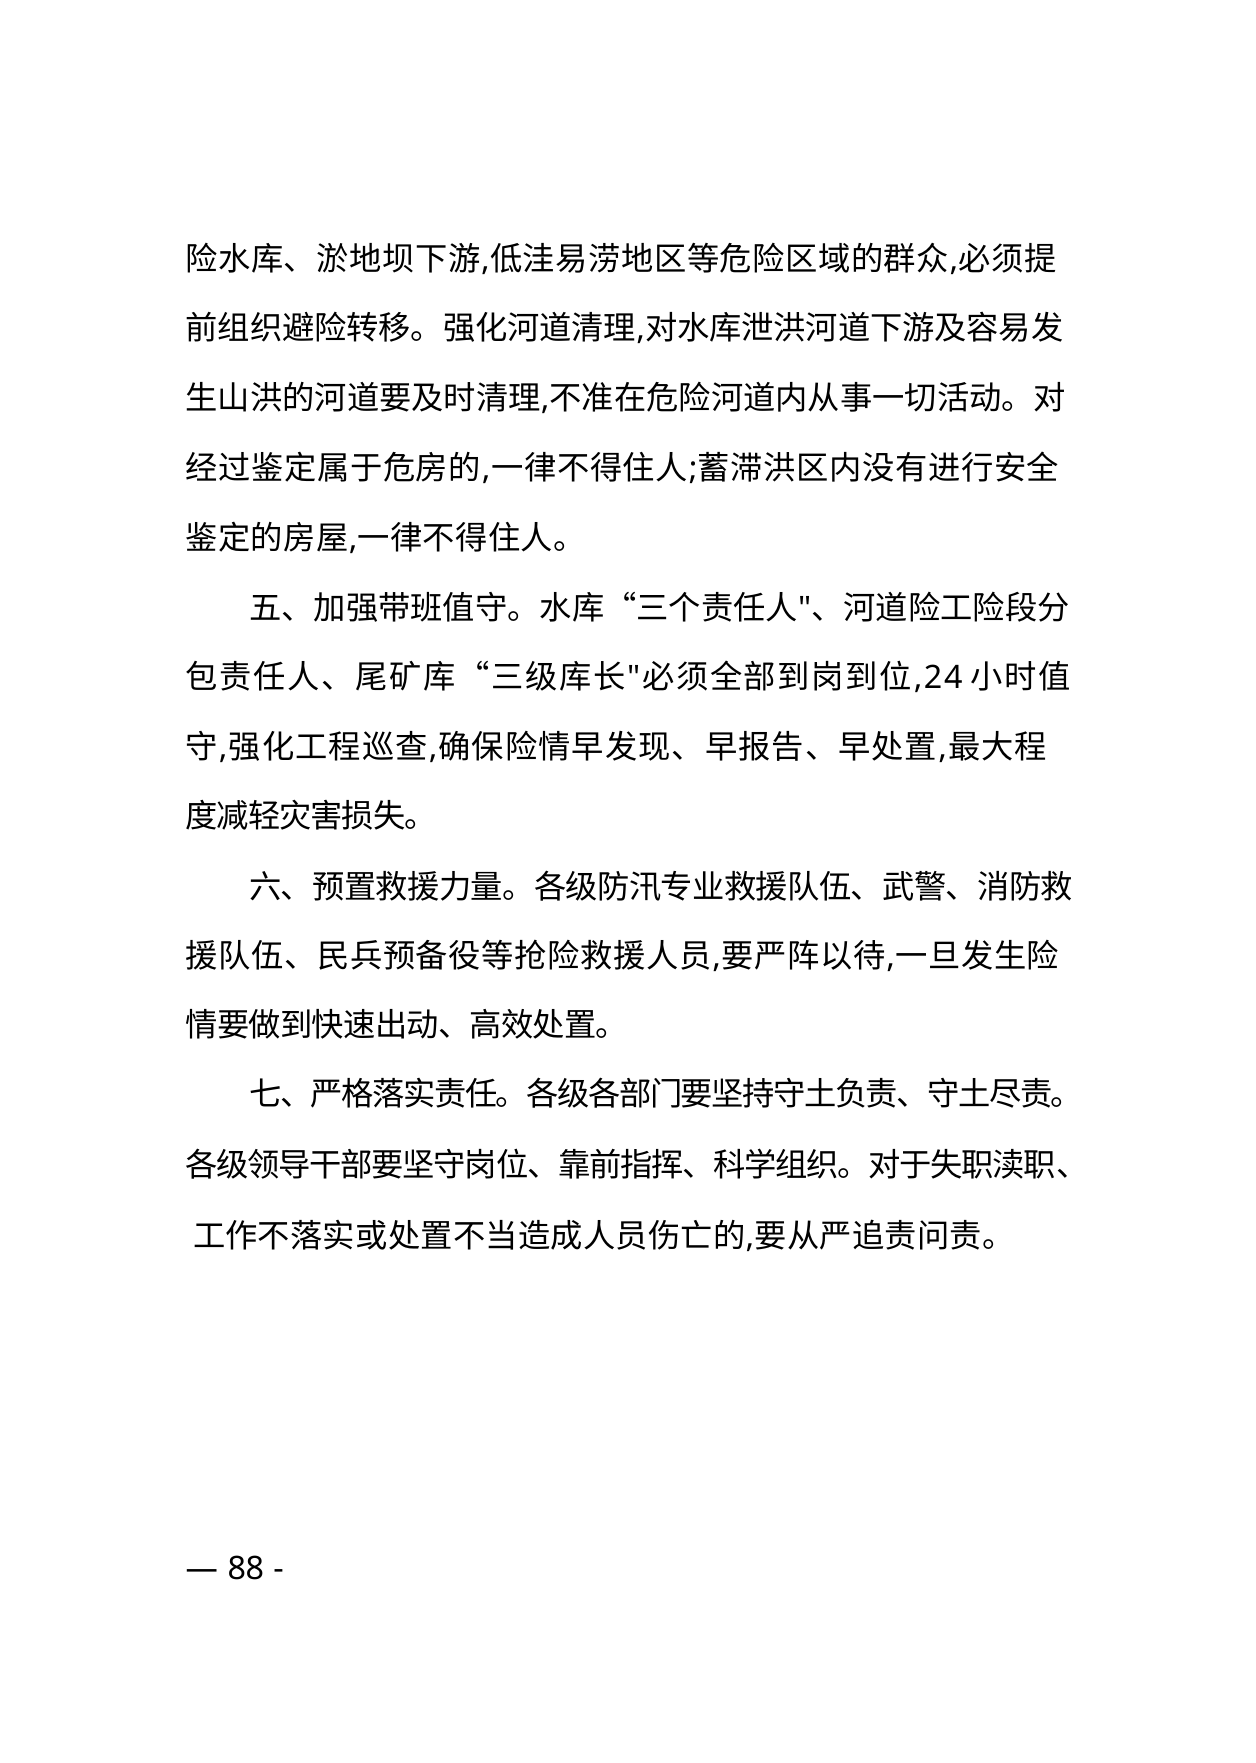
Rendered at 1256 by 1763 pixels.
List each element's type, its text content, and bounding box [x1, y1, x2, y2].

text 险水库、淤地坝下游,低洼易涝地区等危险区域的群众,必须提 前组织避险转移。强化河道清理,对水库泄洪河道下游及容易发 生山洪的河道要及时清理,不准在危险河道内从事一切活动。对 经过鉴定属于危房的,一律不得住人;蓄滞洪区内没有进行安全 鉴定的房屋,一律不得住人。 [185, 232, 1077, 559]
text 五、加强带班值守。水库“三个责任人"、河道险工险段分 包责任人、尾矿库“三级库长"必须全部到岗到位,24小时值 守,强化工程巡查,确保险情早发现、早报告、早处置,最大程 度减轻灾害损失。 [185, 582, 1075, 837]
text 七、严格落实责任。各级各部门要坚持守土负责、守土尽责。 各级领导干部要坚守岗位、靠前指挥、科学组织。对于失职渎职、 工作不落实或处置不当造成人员伤亡的,要从严追责问责。 [185, 1068, 1086, 1257]
text 六、预置救援力量。各级防汛专业救援队伍、武警、消防救 援队伍、民兵预备役等抢险救援人员,要严阵以待,一旦发生险 情要做到快速出动、高效处置。 [185, 861, 1075, 1046]
